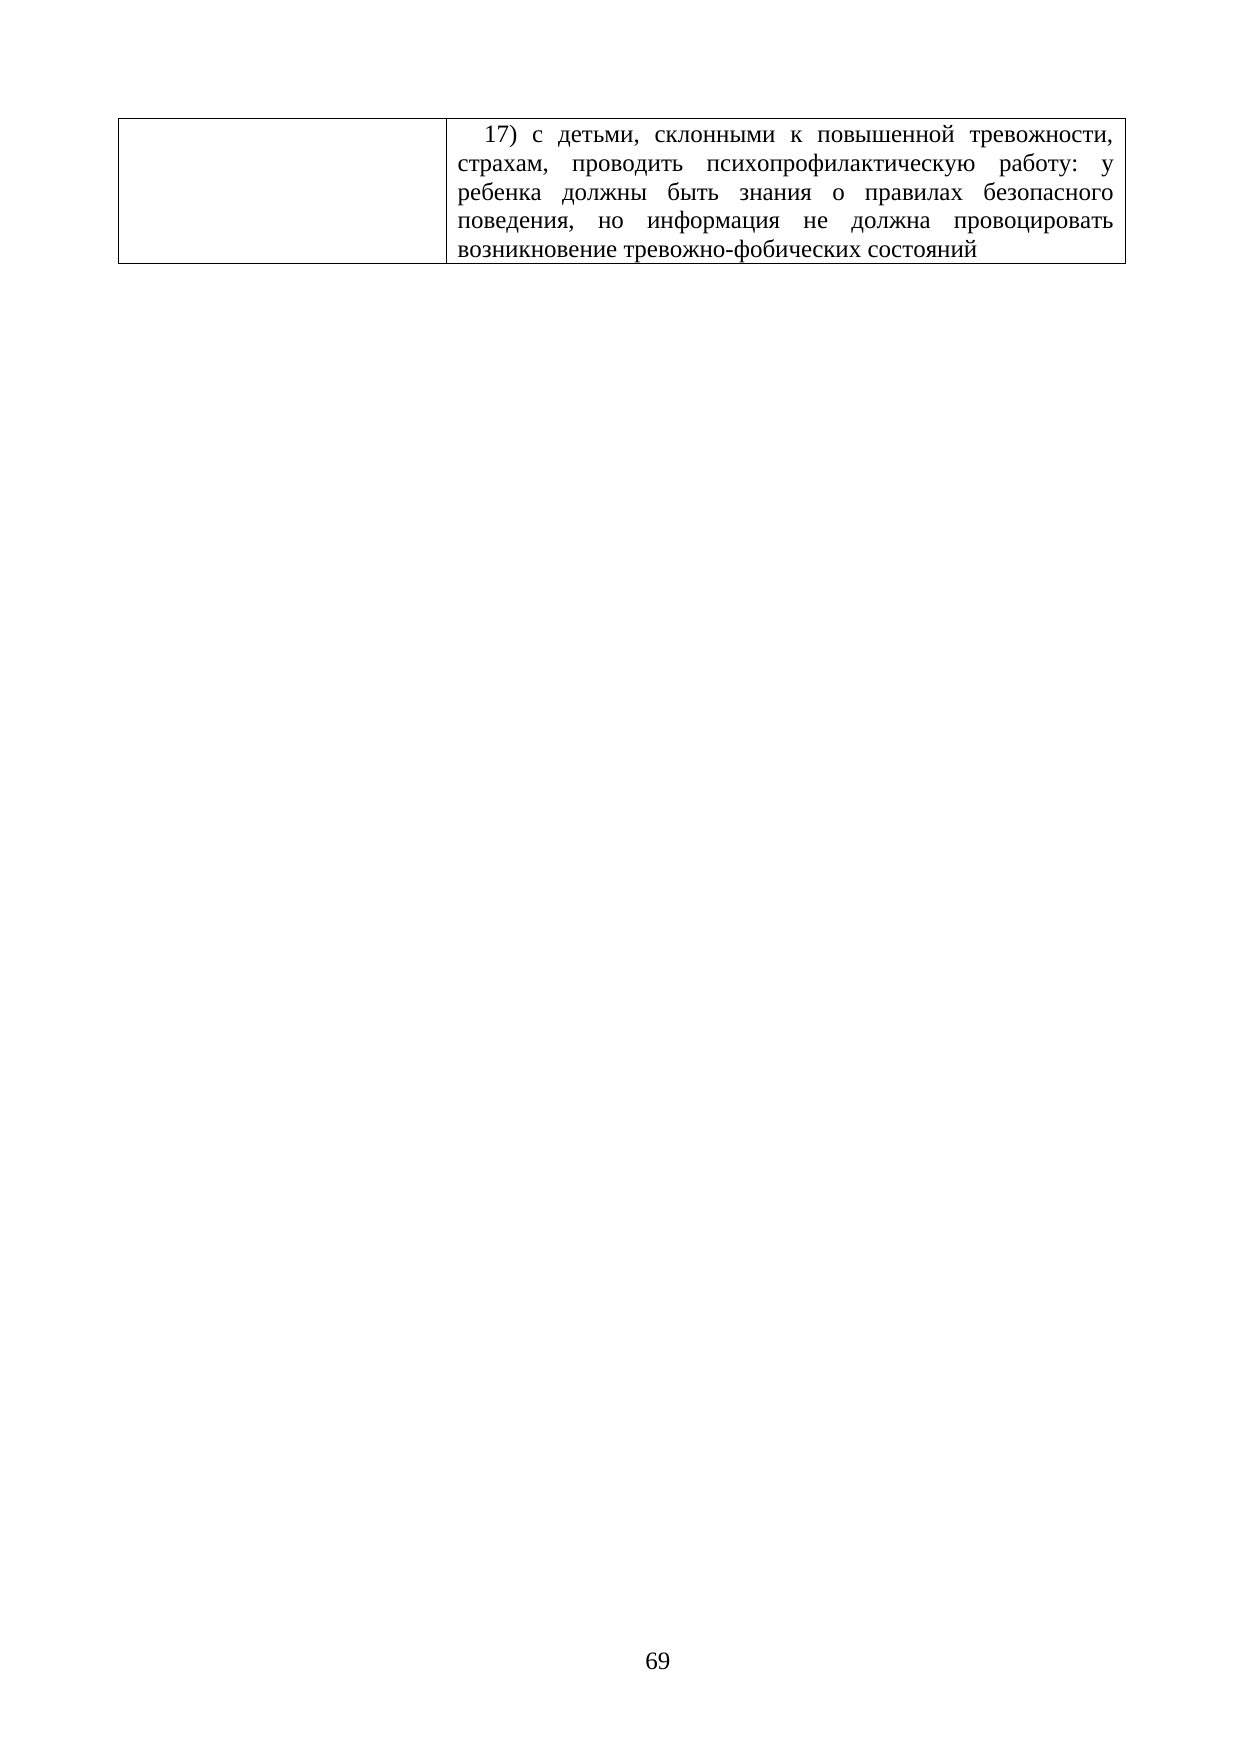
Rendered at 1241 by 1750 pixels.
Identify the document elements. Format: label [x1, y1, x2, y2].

table_cell [447, 119, 1125, 263]
table_cell [119, 119, 446, 263]
